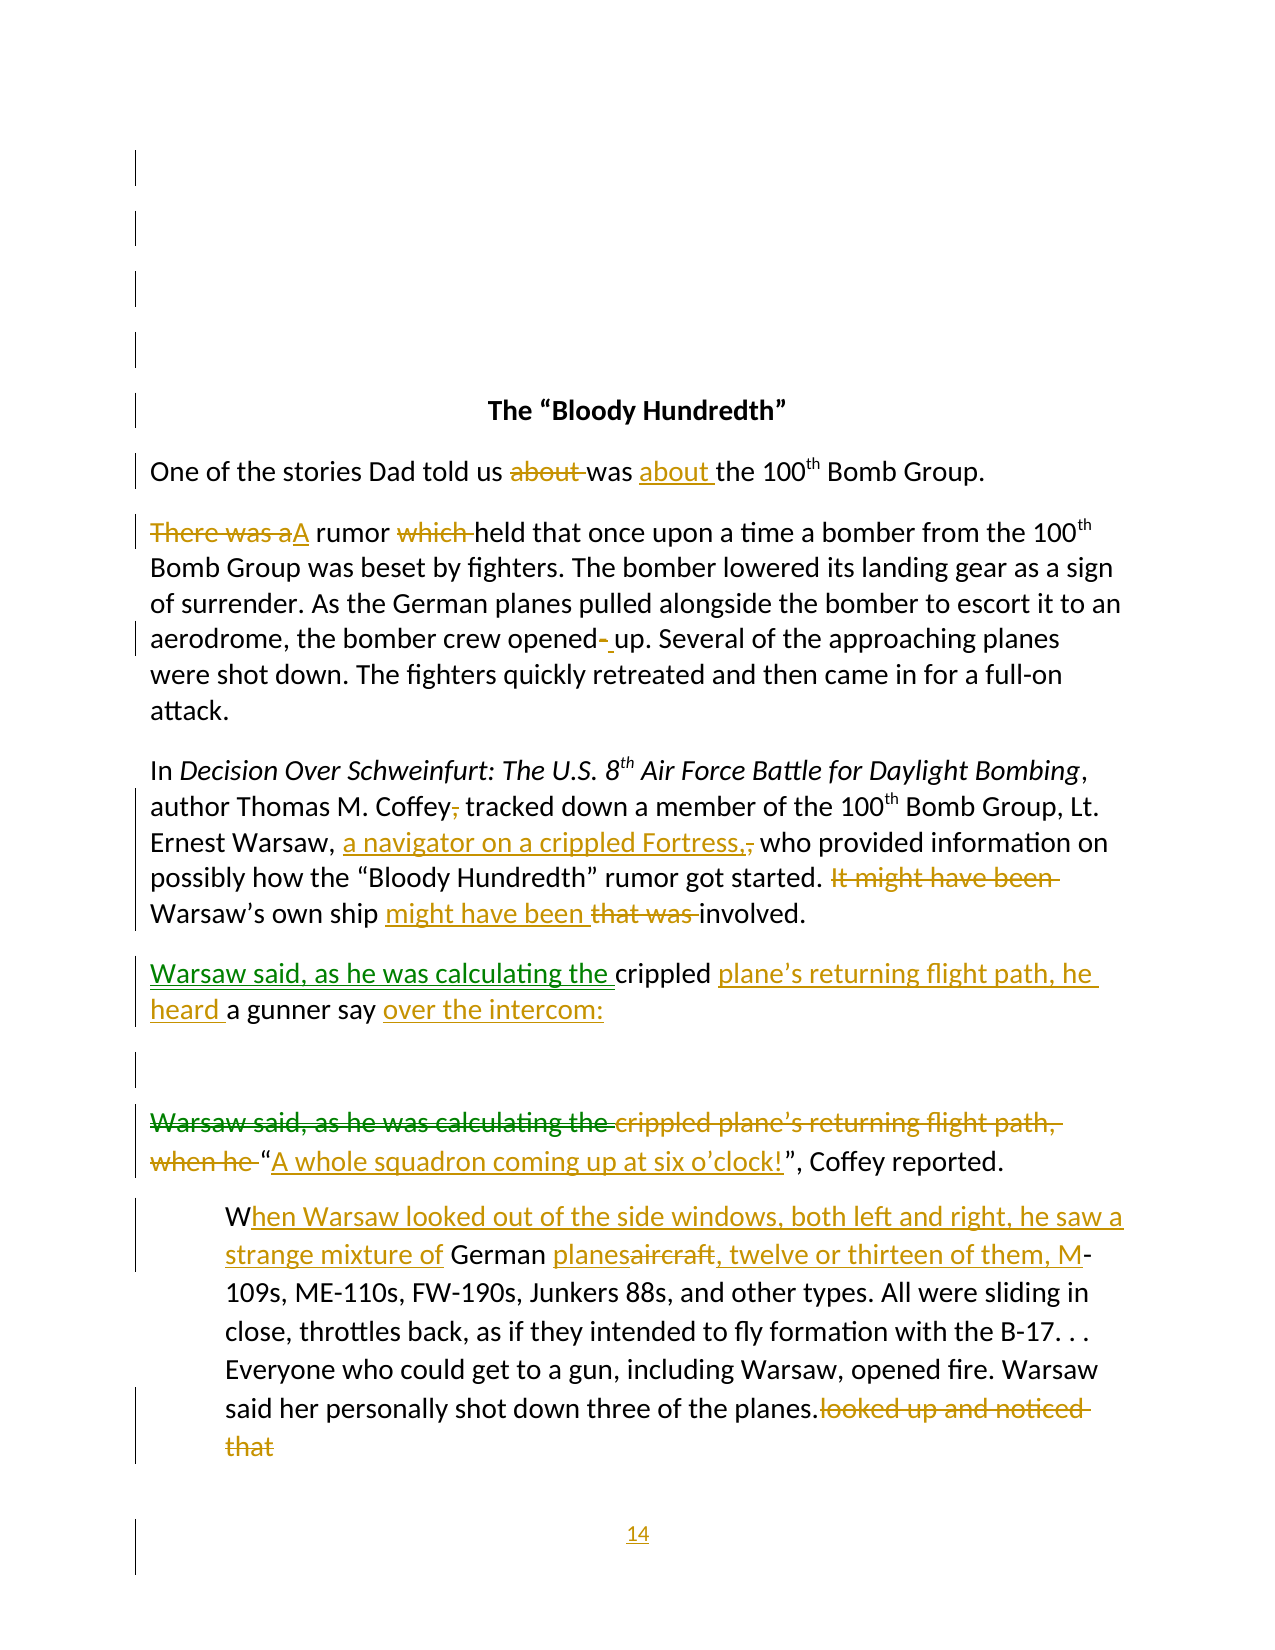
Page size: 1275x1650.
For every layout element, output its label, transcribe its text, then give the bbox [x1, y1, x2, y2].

text crippled a gunner say [150, 956, 1125, 1027]
text “”, Coffey reported. [150, 1104, 1125, 1178]
text In Decision Over Schweinfurt: The U.S. 8th Air Force Battle for Daylight Bombing, author Thomas M. Coffey tracked down a member of the 100th Bomb Group, Lt. Ernest Warsaw, who provided information on possibly how the “Bloody Hundredth” rumor got started. Warsaw’s own ship involved. [150, 752, 1125, 931]
text W German -109s, ME-110s, FW-190s, Junkers 88s, and other types. All were sliding in close, throttles back, as if they intended to fly formation with the B-17. . . Everyone who could get to a gun, including Warsaw, opened fire. Warsaw said her personally shot down three of the planes. [225, 1198, 1125, 1464]
text One of the stories Dad told us was the 100th Bomb Group. [150, 453, 1125, 489]
text rumor held that once upon a time a bomber from the 100th Bomb Group was beset by fighters. The bomber lowered its landing gear as a sign of surrender. As the German planes pulled alongside the bomber to escort it to an aerodrome, the bomber crew openedup. Several of the approaching planes were shot down. The fighters quickly retreated and then came in for a full-on attack. [150, 514, 1125, 727]
text The “Bloody Hundredth” [150, 392, 1125, 428]
